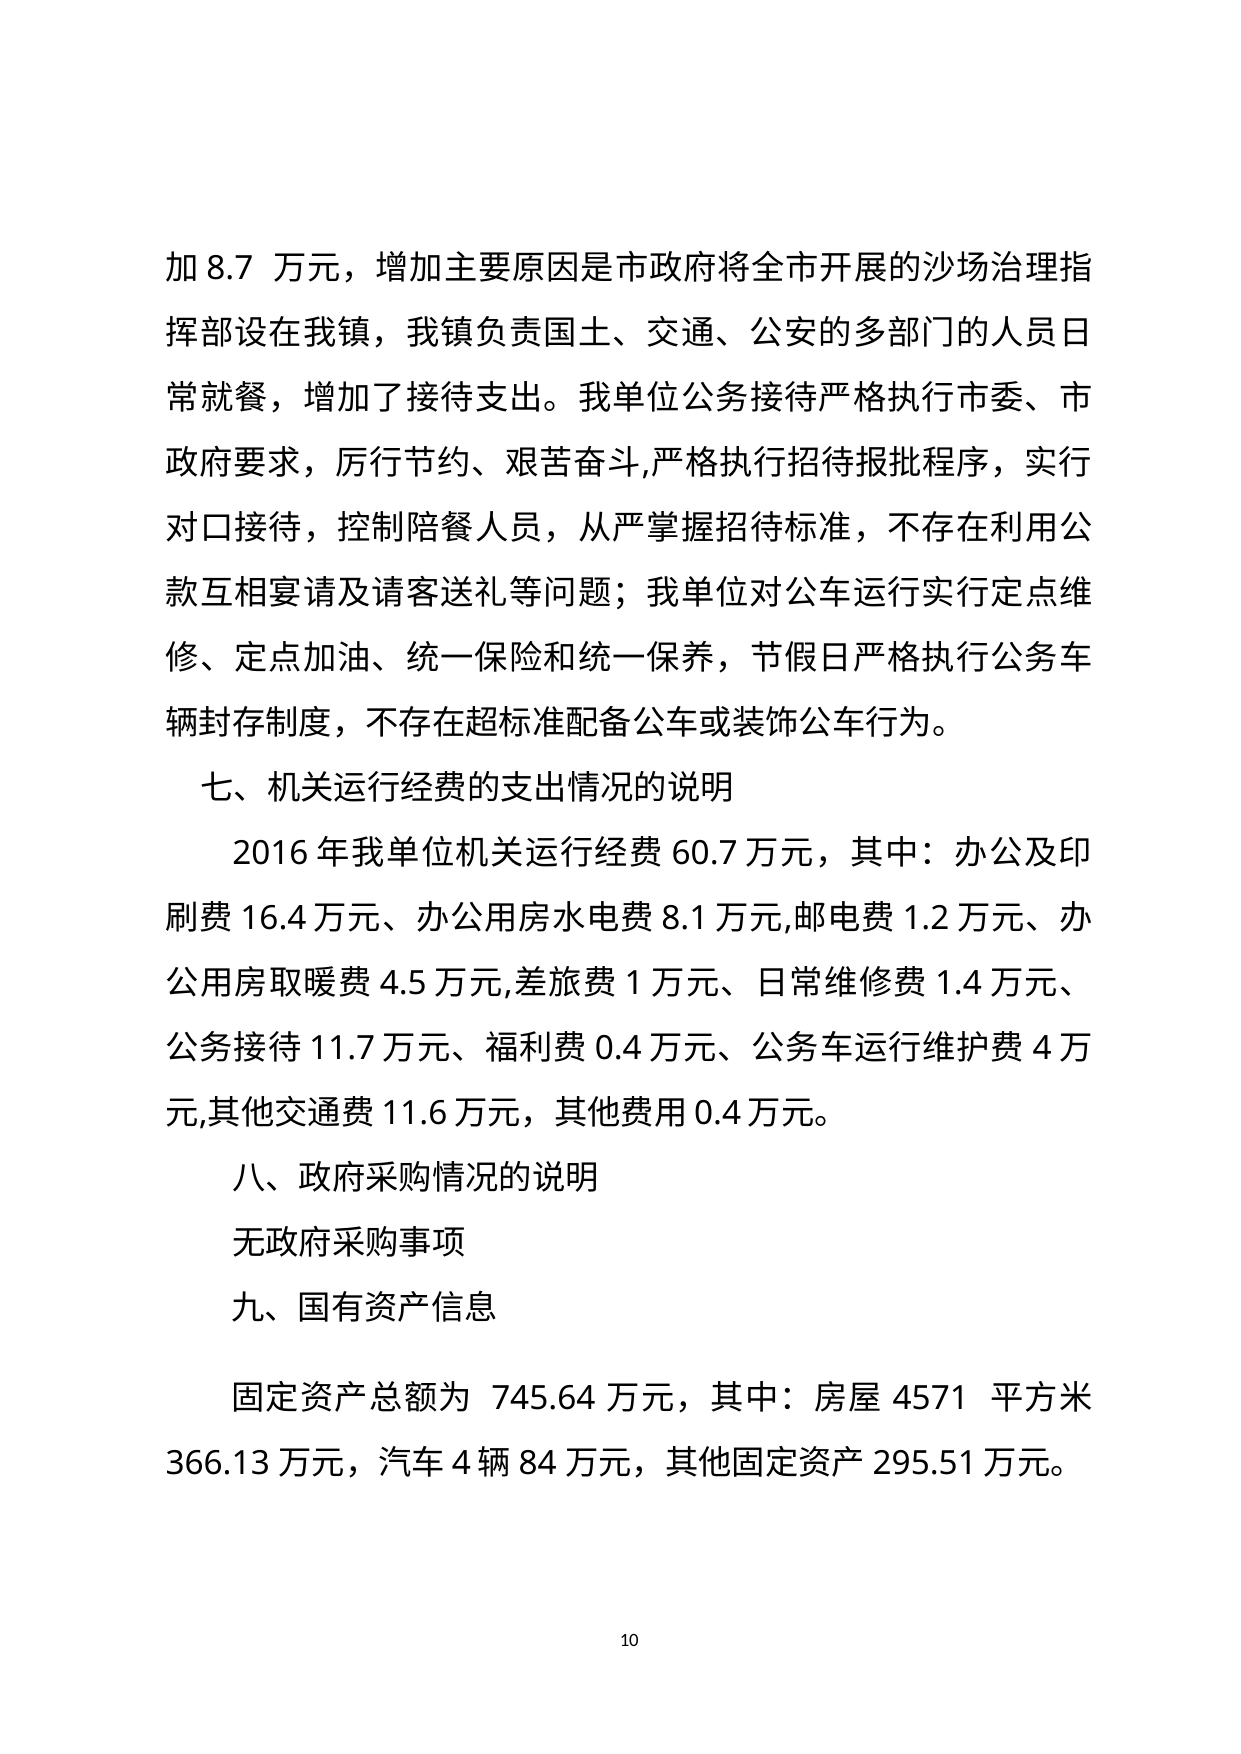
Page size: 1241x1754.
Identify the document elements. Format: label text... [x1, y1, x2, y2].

text 无政府采购事项 [165, 1208, 1092, 1273]
text 八、政府采购情况的说明 [165, 1143, 1092, 1208]
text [165, 233, 1092, 818]
text 固定资产总额为 745.64 万元，其中：房屋 4571 平方米 366.13 万元，汽车4辆 84 万元，其他固定资产 295.51万元。 [165, 1363, 1092, 1493]
text 九、国有资产信息 [165, 1273, 1092, 1338]
text 2016年我单位机关运行经费60.7万元，其中：办公及印刷费16.4万元、办公用房水电费8.1万元,邮电费1.2万元、办公用房取暖费4.5万元,差旅费1万元、日常维修费1.4万元、公务接待11.7万元、福利费0.4万元、公务车运行维护费4万元,其他交通费11.6万元，其他费用0.4万元。 [165, 818, 1092, 1143]
